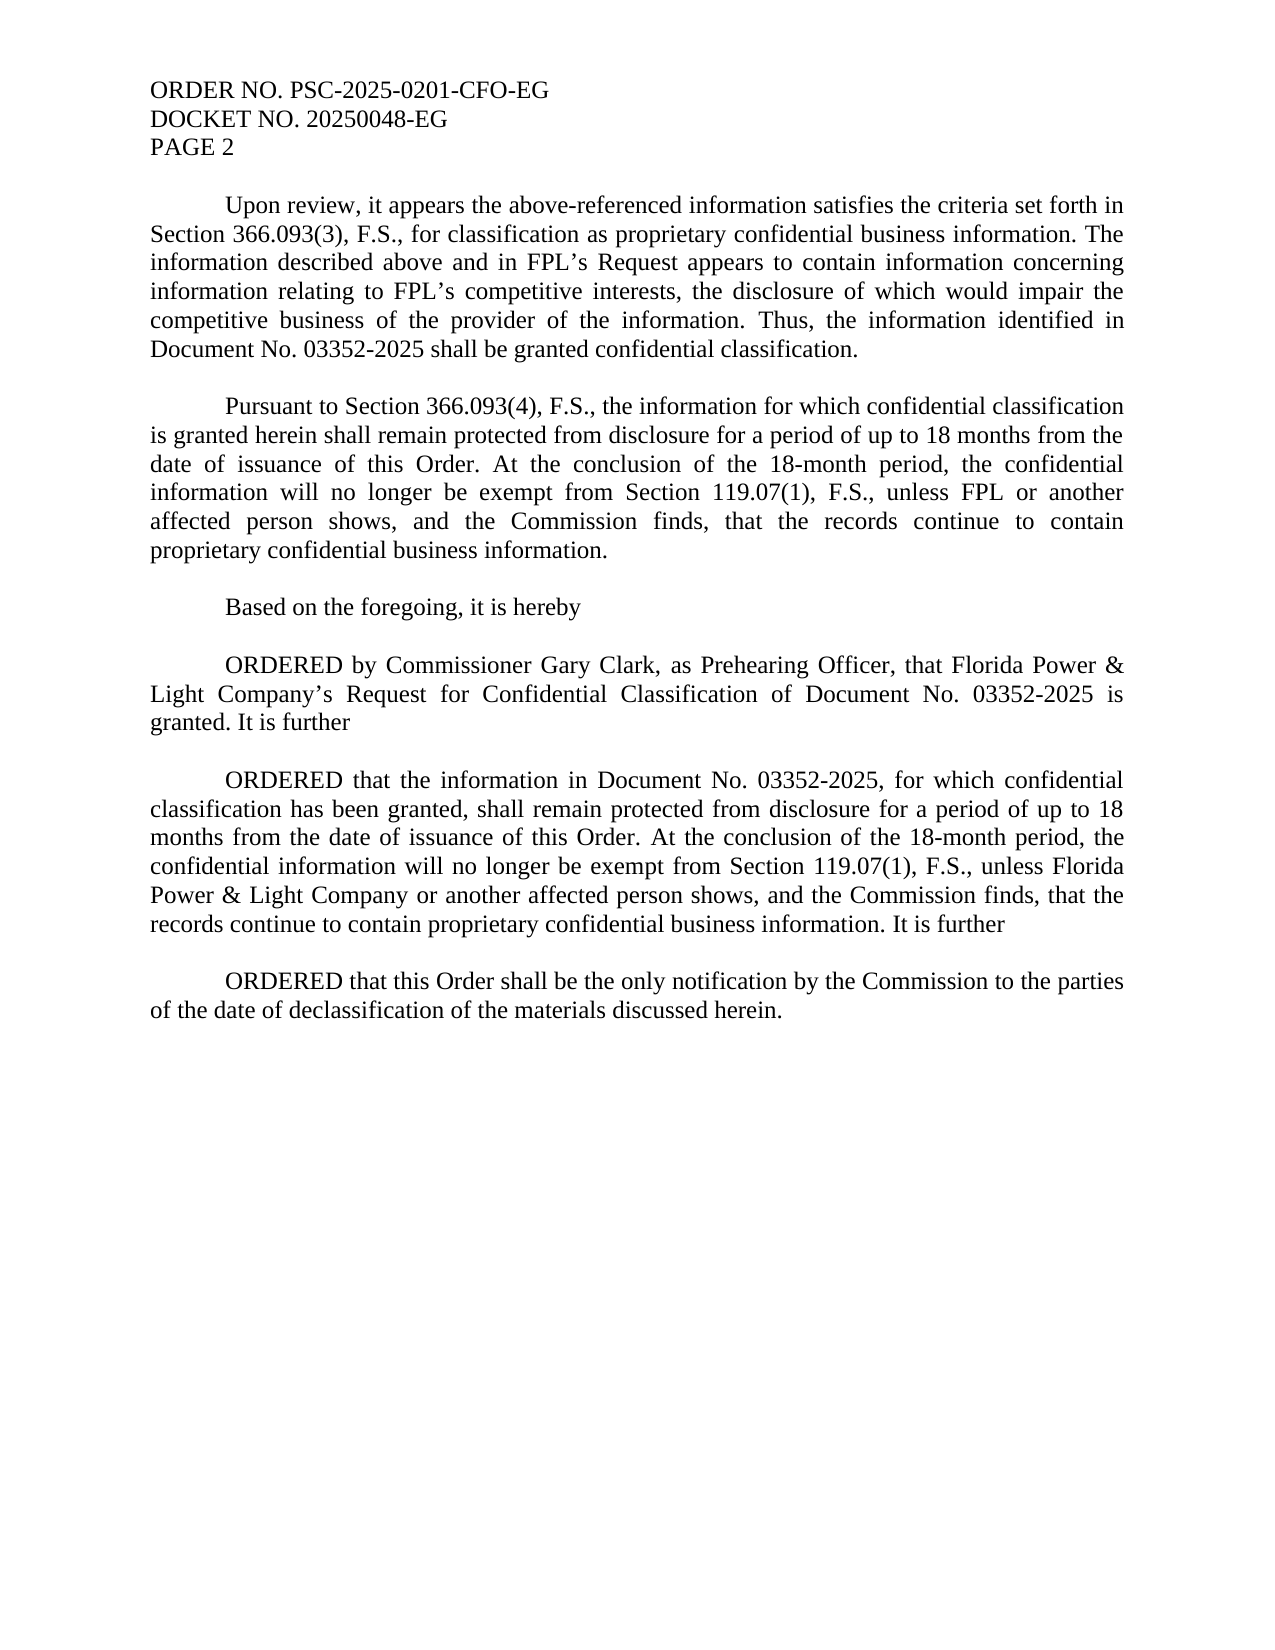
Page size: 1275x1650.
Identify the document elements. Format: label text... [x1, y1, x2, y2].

text ORDERED that the information in Document No. 03352-2025, for which confidential classification has been granted, shall remain protected from disclosure for a period of up to 18 months from the date of issuance of this Order. At the conclusion of the 18-month period, the confidential information will no longer be exempt from Section 119.07(1), F.S., unless Florida Power & Light Company or another affected person shows, and the Commission finds, that the records continue to contain proprietary confidential business information. It is further [150, 765, 1125, 937]
text Upon review, it appears the above-referenced information satisfies the criteria set forth in Section 366.093(3), F.S., for classification as proprietary confidential business information. The information described above and in FPL’s Request appears to contain information concerning information relating to FPL’s competitive interests, the disclosure of which would impair the competitive business of the provider of the information. Thus, the information identified in Document No. 03352-2025 shall be granted confidential classification. [150, 190, 1125, 362]
text Pursuant to Section 366.093(4), F.S., the information for which confidential classification is granted herein shall remain protected from disclosure for a period of up to 18 months from the date of issuance of this Order. At the conclusion of the 18-month period, the confidential information will no longer be exempt from Section 119.07(1), F.S., unless FPL or another affected person shows, and the Commission finds, that the records continue to contain proprietary confidential business information. [150, 391, 1125, 564]
text ORDERED by Commissioner Gary Clark, as Prehearing Officer, that Florida Power & Light Company’s Request for Confidential Classification of Document No. 03352-2025 is granted. It is further [150, 650, 1125, 736]
text ORDERED that this Order shall be the only notification by the Commission to the parties of the date of declassification of the materials discussed herein. [150, 966, 1125, 1024]
text Based on the foregoing, it is hereby [150, 592, 1125, 621]
